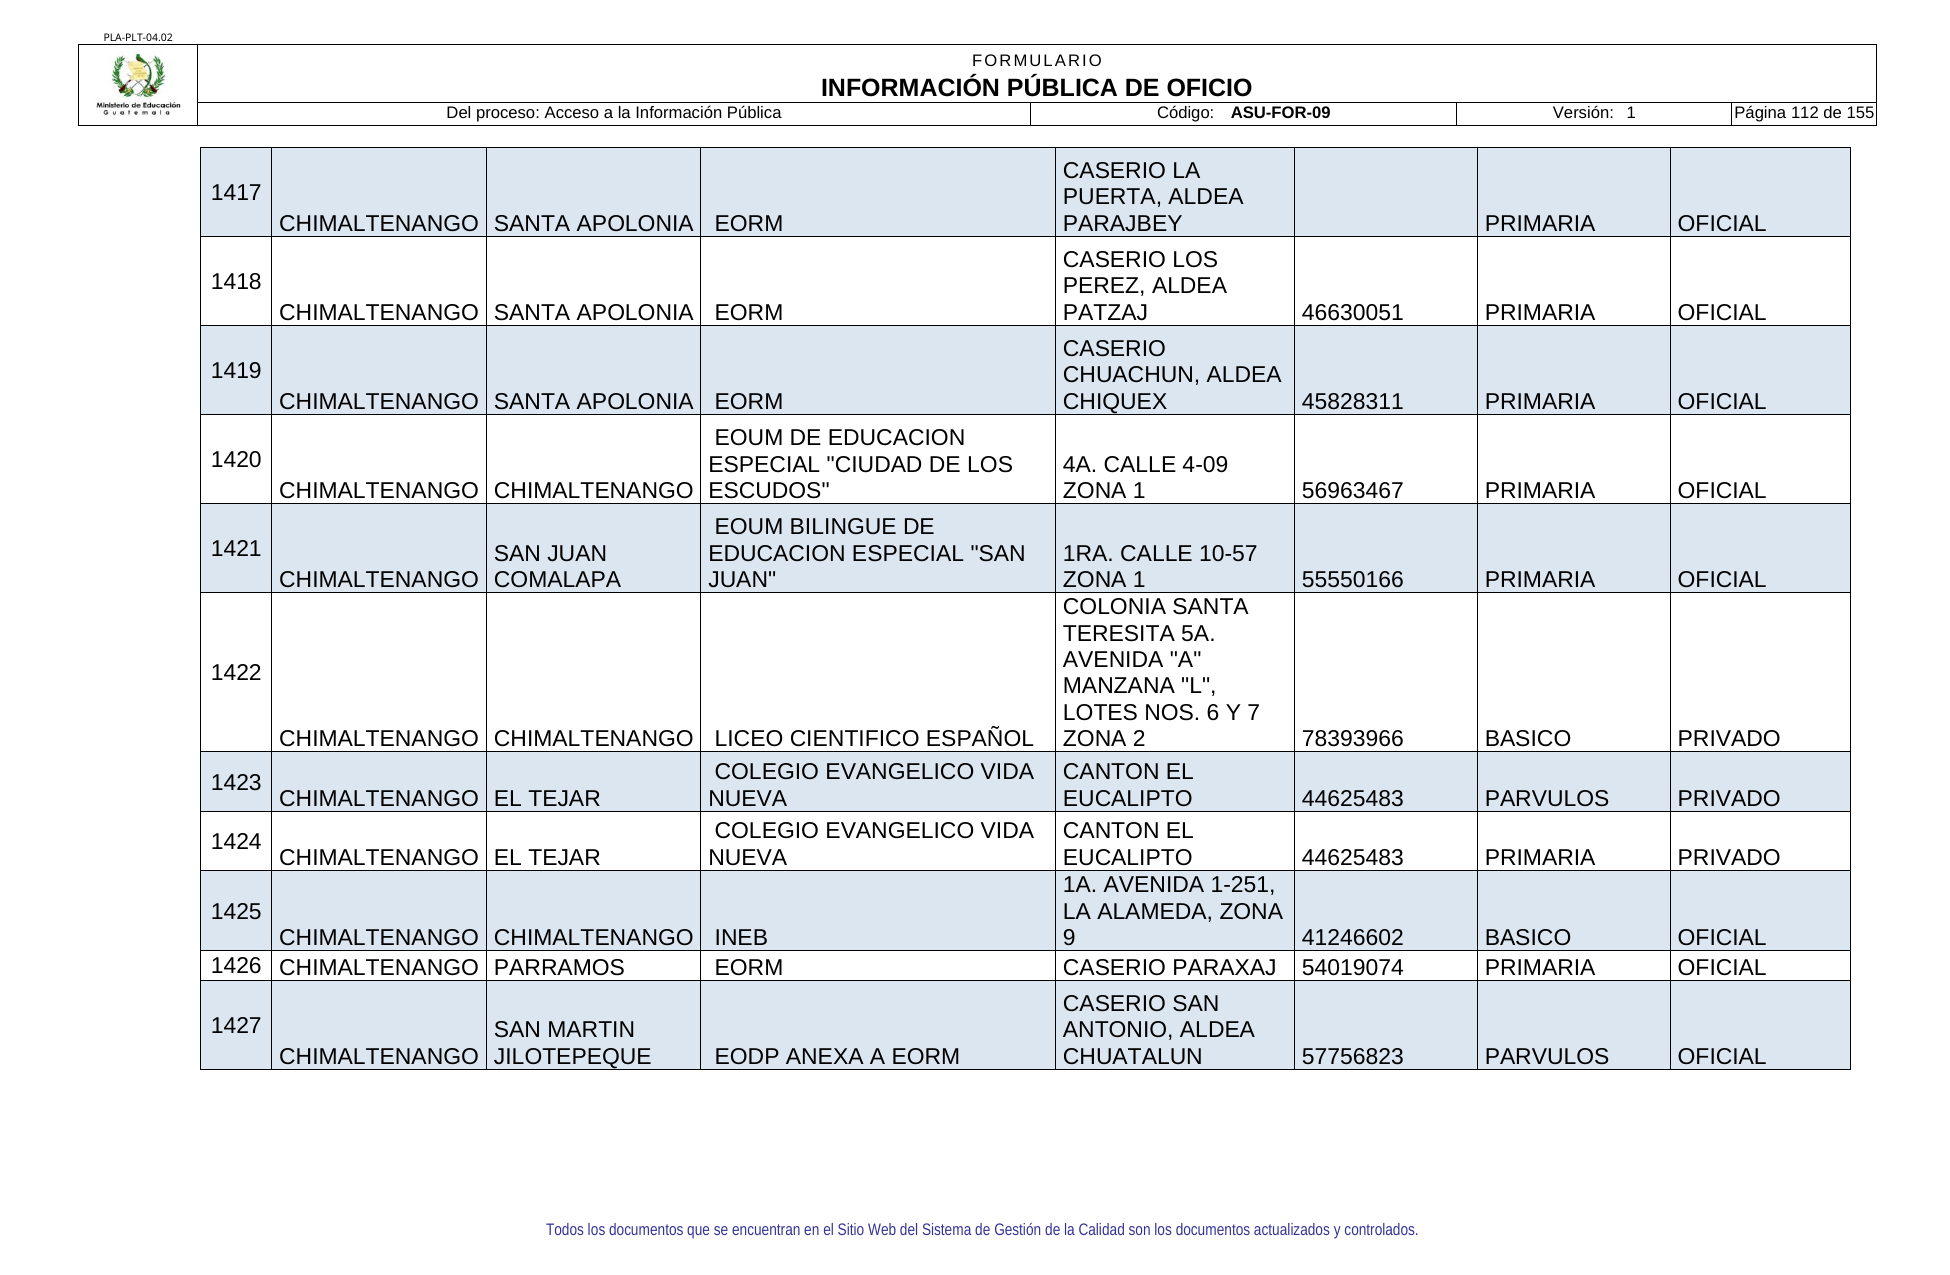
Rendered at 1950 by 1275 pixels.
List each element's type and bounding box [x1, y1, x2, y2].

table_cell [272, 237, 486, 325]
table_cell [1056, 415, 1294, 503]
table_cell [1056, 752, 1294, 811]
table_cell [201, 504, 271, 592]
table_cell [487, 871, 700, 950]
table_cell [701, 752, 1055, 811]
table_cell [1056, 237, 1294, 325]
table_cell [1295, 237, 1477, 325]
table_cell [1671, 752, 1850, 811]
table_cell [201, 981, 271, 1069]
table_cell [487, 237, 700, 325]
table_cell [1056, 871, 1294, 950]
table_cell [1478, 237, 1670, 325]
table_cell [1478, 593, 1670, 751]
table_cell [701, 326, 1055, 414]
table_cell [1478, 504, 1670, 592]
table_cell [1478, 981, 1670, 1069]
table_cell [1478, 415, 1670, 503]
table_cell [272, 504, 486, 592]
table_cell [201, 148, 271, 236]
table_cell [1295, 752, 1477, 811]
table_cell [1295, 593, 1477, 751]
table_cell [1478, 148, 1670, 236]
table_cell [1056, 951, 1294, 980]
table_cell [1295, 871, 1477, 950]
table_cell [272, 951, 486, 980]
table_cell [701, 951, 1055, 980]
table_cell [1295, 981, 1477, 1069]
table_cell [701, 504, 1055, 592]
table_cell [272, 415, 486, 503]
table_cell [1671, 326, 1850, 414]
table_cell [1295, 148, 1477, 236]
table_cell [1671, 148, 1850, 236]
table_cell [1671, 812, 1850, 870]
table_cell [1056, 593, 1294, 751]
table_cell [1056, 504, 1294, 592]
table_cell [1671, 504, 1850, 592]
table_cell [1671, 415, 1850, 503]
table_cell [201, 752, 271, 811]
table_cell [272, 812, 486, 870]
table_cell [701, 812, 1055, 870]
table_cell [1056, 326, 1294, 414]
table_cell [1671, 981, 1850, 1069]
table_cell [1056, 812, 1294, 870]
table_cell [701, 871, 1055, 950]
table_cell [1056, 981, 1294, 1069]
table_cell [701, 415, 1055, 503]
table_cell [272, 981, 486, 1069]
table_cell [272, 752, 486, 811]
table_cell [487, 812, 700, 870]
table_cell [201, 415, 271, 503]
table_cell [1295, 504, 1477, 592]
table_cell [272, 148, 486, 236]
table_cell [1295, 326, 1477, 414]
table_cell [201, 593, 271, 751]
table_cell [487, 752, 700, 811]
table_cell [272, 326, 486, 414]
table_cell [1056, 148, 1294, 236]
picture [95, 51, 181, 117]
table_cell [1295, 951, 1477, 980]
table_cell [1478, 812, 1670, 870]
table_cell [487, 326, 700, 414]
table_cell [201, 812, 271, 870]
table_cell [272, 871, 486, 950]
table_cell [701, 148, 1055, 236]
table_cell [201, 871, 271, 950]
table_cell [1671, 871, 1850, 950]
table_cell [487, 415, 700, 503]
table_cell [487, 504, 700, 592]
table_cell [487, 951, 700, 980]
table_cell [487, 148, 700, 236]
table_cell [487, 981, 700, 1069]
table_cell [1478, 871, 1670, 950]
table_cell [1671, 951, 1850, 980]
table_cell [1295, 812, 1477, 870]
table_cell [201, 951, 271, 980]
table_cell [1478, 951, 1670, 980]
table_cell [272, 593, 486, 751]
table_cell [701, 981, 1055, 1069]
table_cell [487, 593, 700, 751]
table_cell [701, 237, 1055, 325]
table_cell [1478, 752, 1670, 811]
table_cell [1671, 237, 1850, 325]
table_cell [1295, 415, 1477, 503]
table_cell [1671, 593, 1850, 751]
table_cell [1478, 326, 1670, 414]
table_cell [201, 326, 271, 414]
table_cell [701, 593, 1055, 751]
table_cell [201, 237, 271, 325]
